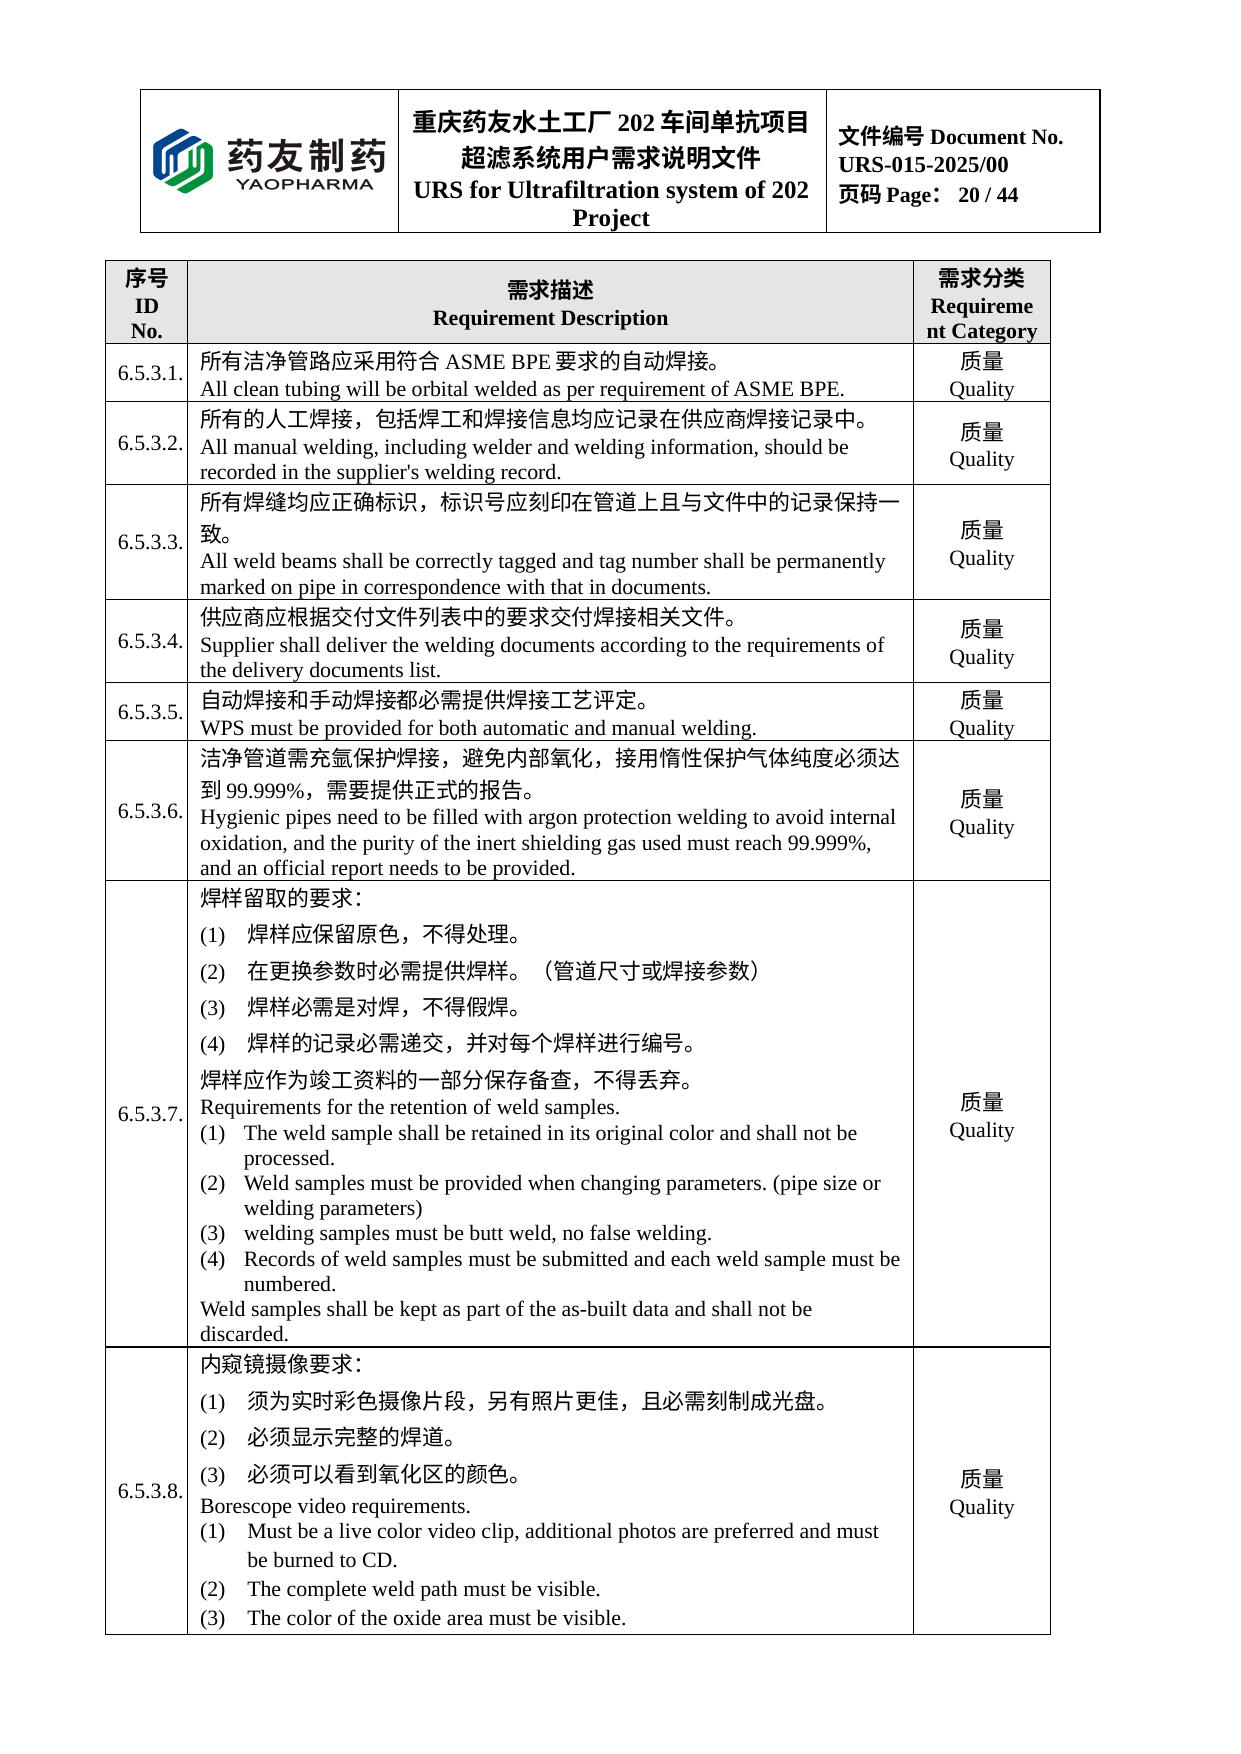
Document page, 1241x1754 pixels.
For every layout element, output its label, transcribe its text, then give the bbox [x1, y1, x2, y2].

table_cell 质量 Quality [914, 485, 1050, 599]
table_cell 质量 Quality [914, 344, 1050, 401]
table_cell 质量 Quality [914, 683, 1050, 740]
table_cell 自动焊接和手动焊接都必需提供焊接工艺评定。 WPS must be provided for both automatic and manual welding. [188, 683, 913, 740]
table_cell [106, 344, 187, 401]
table_cell 内窥镜摄像要求： 须为实时彩色摄像片段，另有照片更佳，且必需刻制成光盘。 必须显示完整的焊道。 必须可以看到氧化区的颜色。 Borescope video requirements. Must be a live color video clip, additional photos are preferred and must be burned to CD. The complete weld path must be visible. The color of the oxide area must be visible. [188, 1348, 913, 1634]
table_header 需求分类 Requirement Category [914, 261, 1050, 343]
table_cell 焊样留取的要求： 焊样应保留原色，不得处理。 在更换参数时必需提供焊样。（管道尺寸或焊接参数） 焊样必需是对焊，不得假焊。 焊样的记录必需递交，并对每个焊样进行编号。 焊样应作为竣工资料的一部分保存备查，不得丢弃。 Requirements for the retention of weld samples. The weld sample shall be retained in its original color and shall not be processed. Weld samples must be provided when changing parameters. (pipe size or welding parameters) welding samples must be butt weld, no false welding. Records of weld samples must be submitted and each weld sample must be numbered. Weld samples shall be kept as part of the as-built data and shall not be discarded. [188, 881, 913, 1346]
table_header 序号 ID No. [106, 261, 187, 343]
table_cell 供应商应根据交付文件列表中的要求交付焊接相关文件。 Supplier shall deliver the welding documents according to the requirements of the delivery documents list. [188, 600, 913, 682]
table_cell 所有洁净管路应采用符合ASME BPE要求的自动焊接。 All clean tubing will be orbital welded as per requirement of ASME BPE. [188, 344, 913, 401]
table_cell 质量 Quality [914, 402, 1050, 484]
table_header 需求描述 Requirement Description [188, 261, 913, 343]
table_cell [106, 600, 187, 682]
table_cell [106, 1348, 187, 1634]
table_cell 质量 Quality [914, 600, 1050, 682]
table_cell [106, 881, 187, 1346]
table_cell 质量 Quality [914, 881, 1050, 1346]
table_cell [106, 485, 187, 599]
table_cell [106, 741, 187, 880]
table_cell 所有的人工焊接，包括焊工和焊接信息均应记录在供应商焊接记录中。 All manual welding, including welder and welding information, should be recorded in the supplier's welding record. [188, 402, 913, 484]
table_cell [106, 402, 187, 484]
table_cell 洁净管道需充氩保护焊接，避免内部氧化，接用惰性保护气体纯度必须达到99.999%，需要提供正式的报告。 Hygienic pipes need to be filled with argon protection welding to avoid internal oxidation, and the purity of the inert shielding gas used must reach 99.999%, and an official report needs to be provided. [188, 741, 913, 880]
table_cell 所有焊缝均应正确标识，标识号应刻印在管道上且与文件中的记录保持一致。 All weld beams shall be correctly tagged and tag number shall be permanently marked on pipe in correspondence with that in documents. [188, 485, 913, 599]
table_cell [106, 683, 187, 740]
picture [151, 125, 388, 197]
table_cell 质量 Quality [914, 741, 1050, 880]
table_cell 质量 Quality [914, 1348, 1050, 1634]
